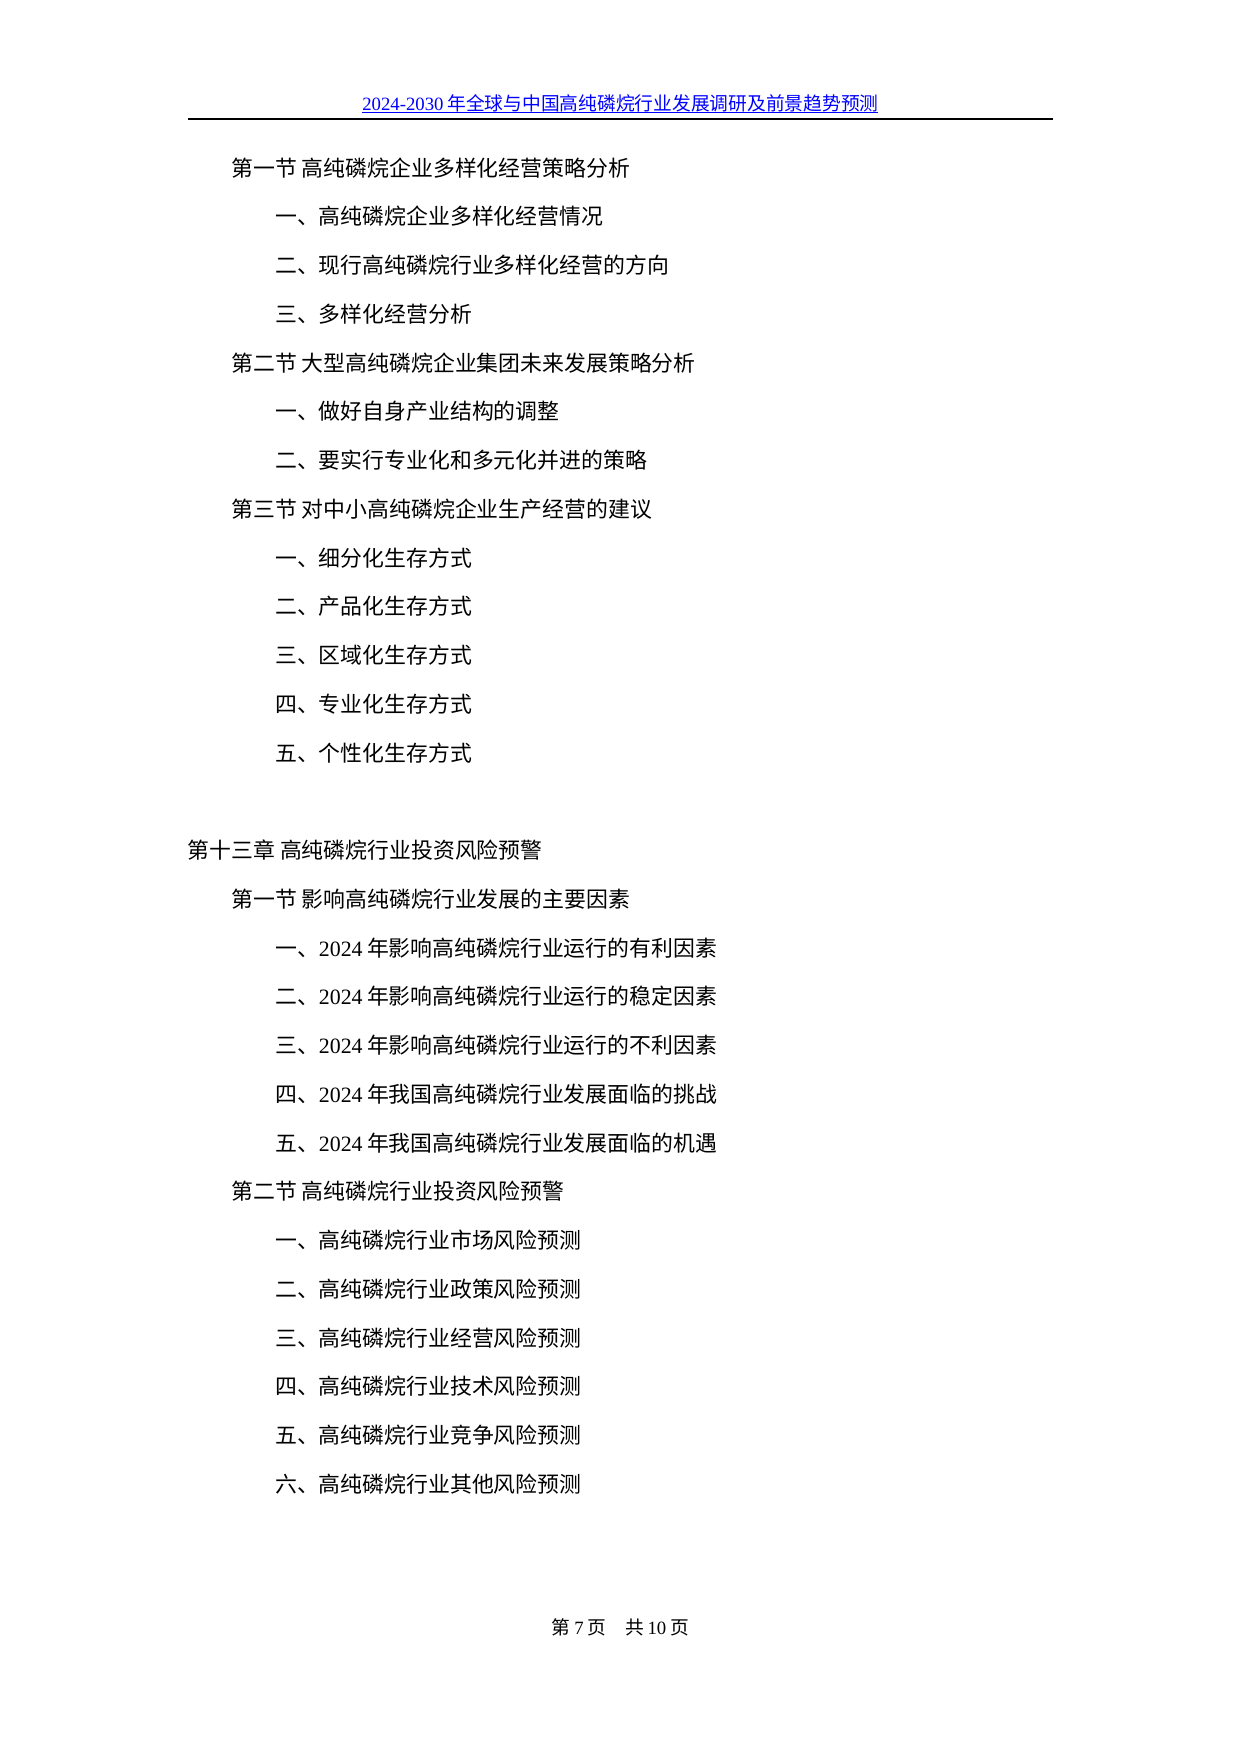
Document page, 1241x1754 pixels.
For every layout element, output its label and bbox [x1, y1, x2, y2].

text [187, 150, 1053, 1499]
